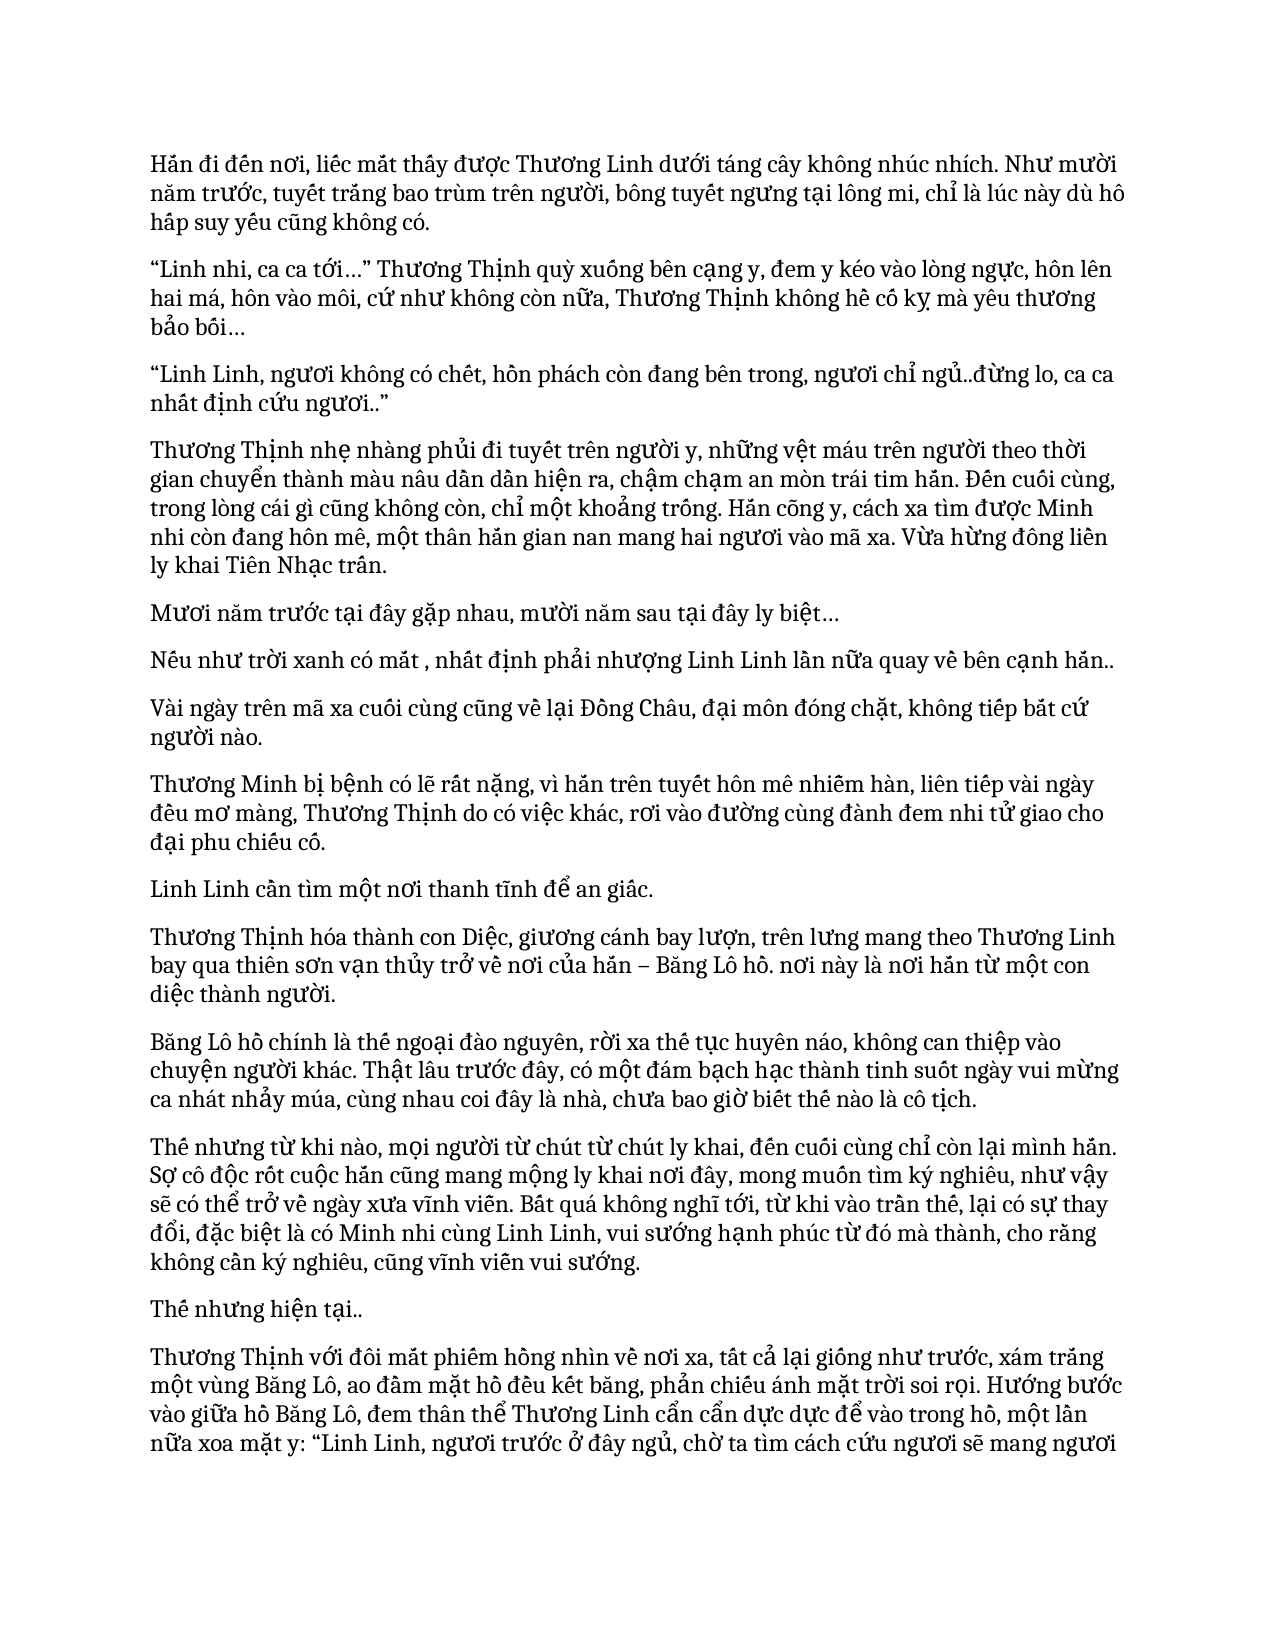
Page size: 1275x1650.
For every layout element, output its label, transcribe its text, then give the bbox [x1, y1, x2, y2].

text Hắn đi đến nơi, liếc mắt thấy được Thương Linh dưới táng cây không nhúc nhích. Như mười năm trước, tuyết trắng bao trùm trên người, bông tuyết ngưng tại lông mi, chỉ là lúc này dù hô hấp suy yếu cũng không có. [150, 150, 1125, 236]
text Vài ngày trên mã xa cuối cùng cũng về lại Đồng Châu, đại môn đóng chặt, không tiếp bắt cứ người nào. [150, 694, 1125, 751]
text Thế nhưng từ khi nào, mọi người từ chút từ chút ly khai, đến cuối cùng chỉ còn lại mình hắn. Sợ cô độc rốt cuộc hắn cũng mang mộng ly khai nơi đây, mong muốn tìm ký nghiêu, như vậy sẽ có thể trở về ngày xưa vĩnh viễn. Bất quá không nghĩ tới, từ khi vào trần thế, lại có sự thay đổi, đặc biệt là có Minh nhi cùng Linh Linh, vui sướng hạnh phúc từ đó mà thành, cho rằng không cần ký nghiêu, cũng vĩnh viễn vui sướng. [150, 1132, 1125, 1276]
text Thế nhưng hiện tại.. [150, 1295, 1125, 1324]
text “Linh nhi, ca ca tới…” Thương Thịnh quỳ xuống bên cạng y, đem y kéo vào lòng ngực, hôn lên hai má, hôn vào môi, cứ như không còn nữa, Thương Thịnh không hề cố kỵ mà yêu thương bảo bối… [150, 255, 1125, 341]
text Linh Linh cần tìm một nơi thanh tĩnh để an giấc. [150, 875, 1125, 904]
text “Linh Linh, ngươi không có chết, hồn phách còn đang bên trong, ngươi chỉ ngủ..đừng lo, ca ca nhất định cứu ngươi..” [150, 360, 1125, 417]
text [150, 1342, 1125, 1457]
text Mươi năm trước tại đây gặp nhau, mười năm sau tại đây ly biệt… [150, 599, 1125, 627]
text Băng Lô hồ chính là thế ngoại đào nguyên, rời xa thế tục huyên náo, không can thiệp vào chuyện người khác. Thật lâu trước đây, có một đám bạch hạc thành tinh suốt ngày vui mừng ca nhát nhảy múa, cùng nhau coi đây là nhà, chưa bao giờ biết thế nào là cô tịch. [150, 1027, 1125, 1114]
text Nếu như trời xanh có mắt , nhất định phải nhượng Linh Linh lần nữa quay về bên cạnh hắn.. [150, 646, 1125, 675]
text Thương Thịnh nhẹ nhàng phủi đi tuyết trên người y, những vệt máu trên người theo thời gian chuyển thành màu nâu dần dần hiện ra, chậm chạm an mòn trái tim hắn. Đến cuối cùng, trong lòng cái gì cũng không còn, chỉ một khoảng trống. Hắn cõng y, cách xa tìm được Minh nhi còn đang hôn mê, một thân hắn gian nan mang hai ngươi vào mã xa. Vừa hừng đông liền ly khai Tiên Nhạc trấn. [150, 436, 1125, 580]
text Thương Minh bị bệnh có lẽ rất nặng, vì hắn trên tuyết hôn mê nhiễm hàn, liên tiếp vài ngày đều mơ màng, Thương Thịnh do có việc khác, rơi vào đường cùng đành đem nhi tử giao cho đại phu chiếu cố. [150, 770, 1125, 856]
text Thương Thịnh hóa thành con Diệc, giương cánh bay lượn, trên lưng mang theo Thương Linh bay qua thiên sơn vạn thủy trở về nơi của hắn – Băng Lô hồ. nơi này là nơi hắn từ một con diệc thành người. [150, 922, 1125, 1009]
